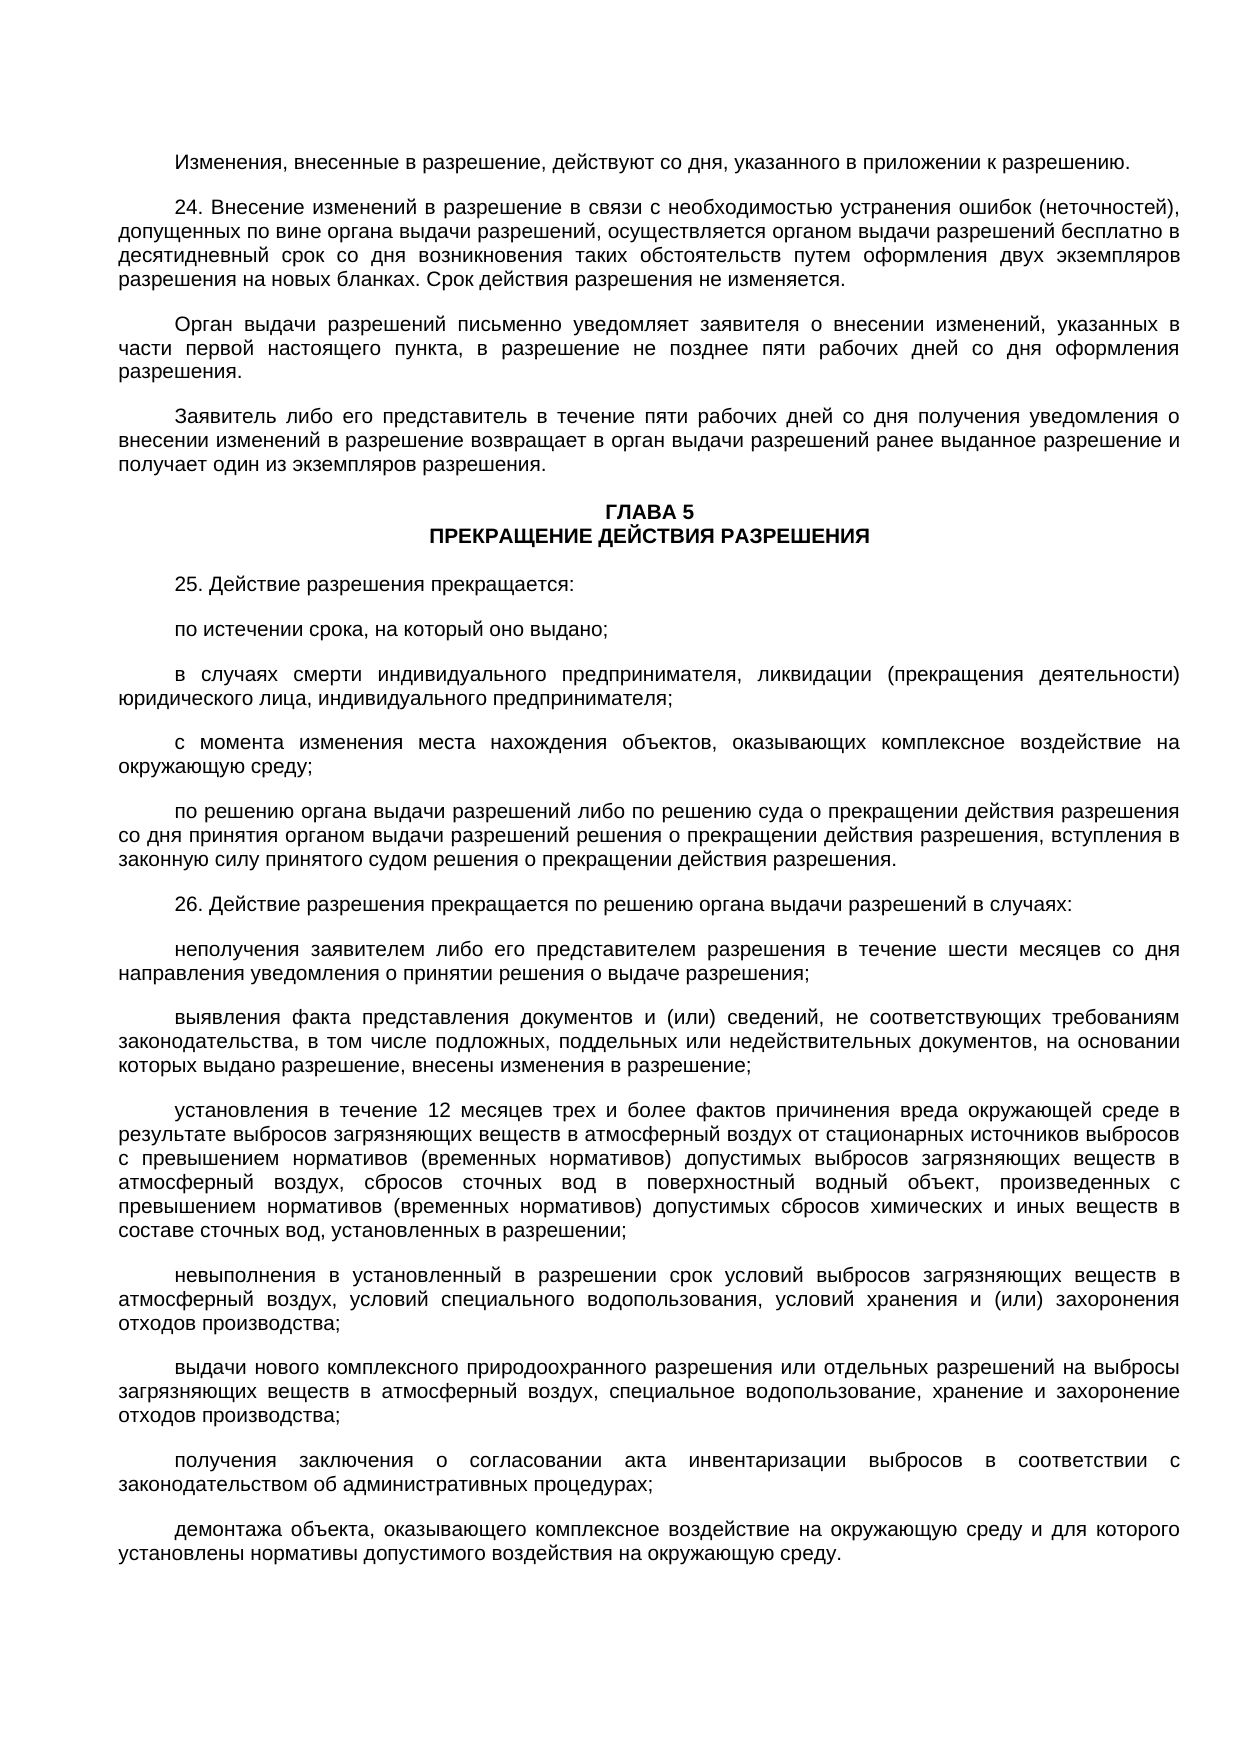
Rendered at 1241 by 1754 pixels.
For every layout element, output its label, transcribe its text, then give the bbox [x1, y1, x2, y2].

text ПРЕКРАЩЕНИЕ ДЕЙСТВИЯ РАЗРЕШЕНИЯ [118, 524, 1181, 548]
text неполучения заявителем либо его представителем разрешения в течение шести месяцев со дня направления уведомления о принятии решения о выдаче разрешения; [118, 936, 1181, 984]
text по истечении срока, на который оно выдано; [118, 617, 1181, 641]
text выдачи нового комплексного природоохранного разрешения или отдельных разрешений на выбросы загрязняющих веществ в атмосферный воздух, специальное водопользование, хранение и захоронение отходов производства; [118, 1355, 1181, 1427]
text невыполнения в установленный в разрешении срок условий выбросов загрязняющих веществ в атмосферный воздух, условий специального водопользования, условий хранения и (или) захоронения отходов производства; [118, 1262, 1181, 1334]
text установления в течение 12 месяцев трех и более фактов причинения вреда окружающей среде в результате выбросов загрязняющих веществ в атмосферный воздух от стационарных источников выбросов с превышением нормативов (временных нормативов) допустимых выбросов загрязняющих веществ в атмосферный воздух, сбросов сточных вод в поверхностный водный объект, произведенных с превышением нормативов (временных нормативов) допустимых сбросов химических и иных веществ в составе сточных вод, установленных в разрешении; [118, 1098, 1181, 1242]
text Орган выдачи разрешений письменно уведомляет заявителя о внесении изменений, указанных в части первой настоящего пункта, в разрешение не позднее пяти рабочих дней со дня оформления разрешения. [118, 311, 1181, 383]
text в случаях смерти индивидуального предпринимателя, ликвидации (прекращения деятельности) юридического лица, индивидуального предпринимателя; [118, 661, 1181, 709]
text Изменения, внесенные в разрешение, действуют со дня, указанного в приложении к разрешению. [118, 150, 1181, 174]
text с момента изменения места нахождения объектов, оказывающих комплексное воздействие на окружающую среду; [118, 730, 1181, 778]
text 25. Действие разрешения прекращается: [118, 572, 1181, 596]
text ГЛАВА 5 [118, 500, 1181, 524]
text выявления факта представления документов и (или) сведений, не соответствующих требованиям законодательства, в том числе подложных, поддельных или недействительных документов, на основании которых выдано разрешение, внесены изменения в разрешение; [118, 1005, 1181, 1077]
text по решению органа выдачи разрешений либо по решению суда о прекращении действия разрешения со дня принятия органом выдачи разрешений решения о прекращении действия разрешения, вступления в законную силу принятого судом решения о прекращении действия разрешения. [118, 799, 1181, 871]
text демонтажа объекта, оказывающего комплексное воздействие на окружающую среду и для которого установлены нормативы допустимого воздействия на окружающую среду. [118, 1517, 1181, 1564]
text получения заключения о согласовании акта инвентаризации выбросов в соответствии с законодательством об административных процедурах; [118, 1448, 1181, 1496]
text 26. Действие разрешения прекращается по решению органа выдачи разрешений в случаях: [118, 892, 1181, 916]
text 24. Внесение изменений в разрешение в связи с необходимостью устранения ошибок (неточностей), допущенных по вине органа выдачи разрешений, осуществляется органом выдачи разрешений бесплатно в десятидневный срок со дня возникновения таких обстоятельств путем оформления двух экземпляров разрешения на новых бланках. Срок действия разрешения не изменяется. [118, 195, 1181, 291]
text Заявитель либо его представитель в течение пяти рабочих дней со дня получения уведомления о внесении изменений в разрешение возвращает в орган выдачи разрешений ранее выданное разрешение и получает один из экземпляров разрешения. [118, 404, 1181, 476]
